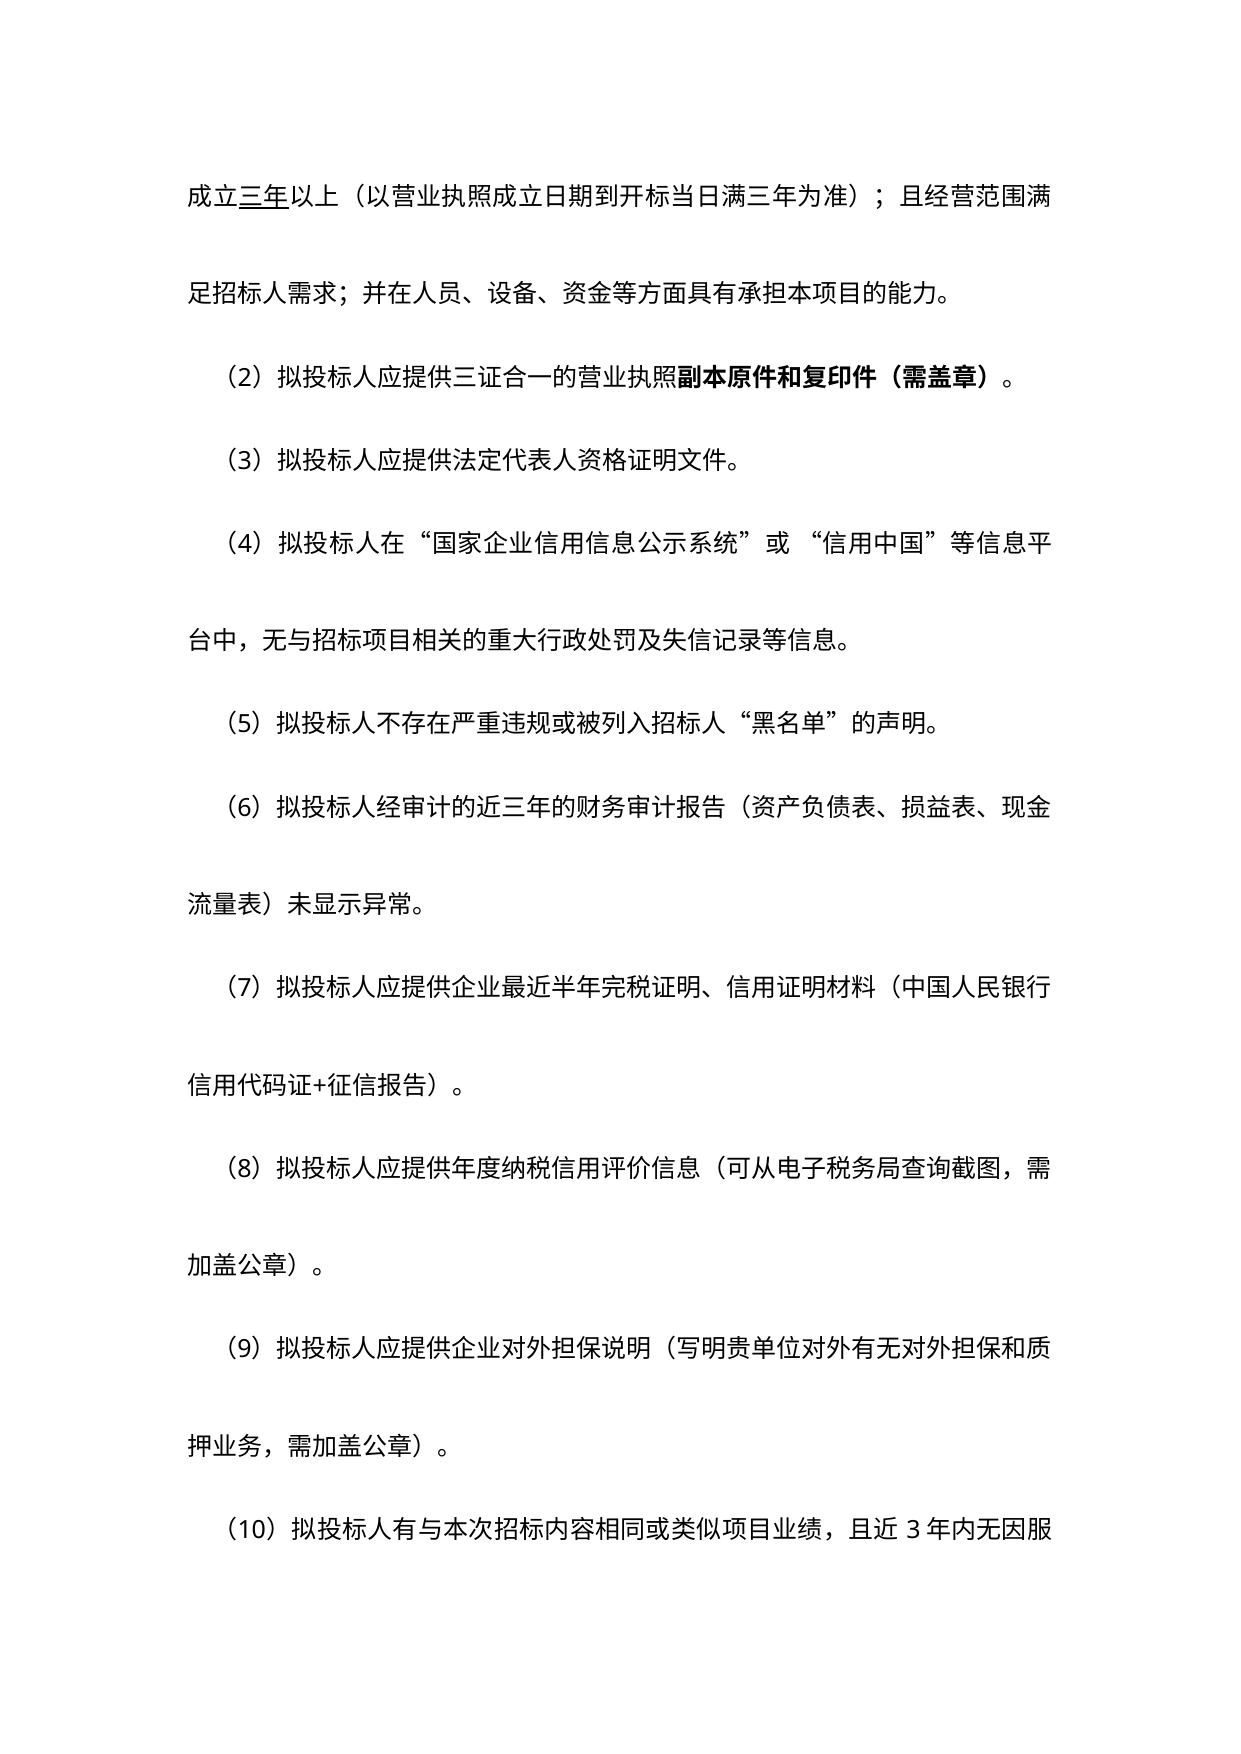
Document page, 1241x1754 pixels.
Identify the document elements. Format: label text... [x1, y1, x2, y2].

text （7）拟投标人应提供企业最近半年完税证明、信用证明材料（中国人民银行信用代码证+征信报告）。 [187, 953, 1053, 1116]
text （2）拟投标人应提供三证合一的营业执照副本原件和复印件（需盖章）。 [187, 343, 1053, 408]
text （3）拟投标人应提供法定代表人资格证明文件。 [187, 426, 1053, 491]
text （6）拟投标人经审计的近三年的财务审计报告（资产负债表、损益表、现金流量表）未显示异常。 [187, 773, 1053, 935]
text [187, 1495, 1053, 1560]
text （8）拟投标人应提供年度纳税信用评价信息（可从电子税务局查询截图，需加盖公章）。 [187, 1134, 1053, 1296]
text （5）拟投标人不存在严重违规或被列入招标人“黑名单”的声明。 [187, 689, 1053, 754]
text （9）拟投标人应提供企业对外担保说明（写明贵单位对外有无对外担保和质押业务，需加盖公章）。 [187, 1314, 1053, 1477]
text （4）拟投标人在“国家企业信用信息公示系统”或 “信用中国”等信息平台中，无与招标项目相关的重大行政处罚及失信记录等信息。 [187, 509, 1053, 671]
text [187, 162, 1053, 324]
